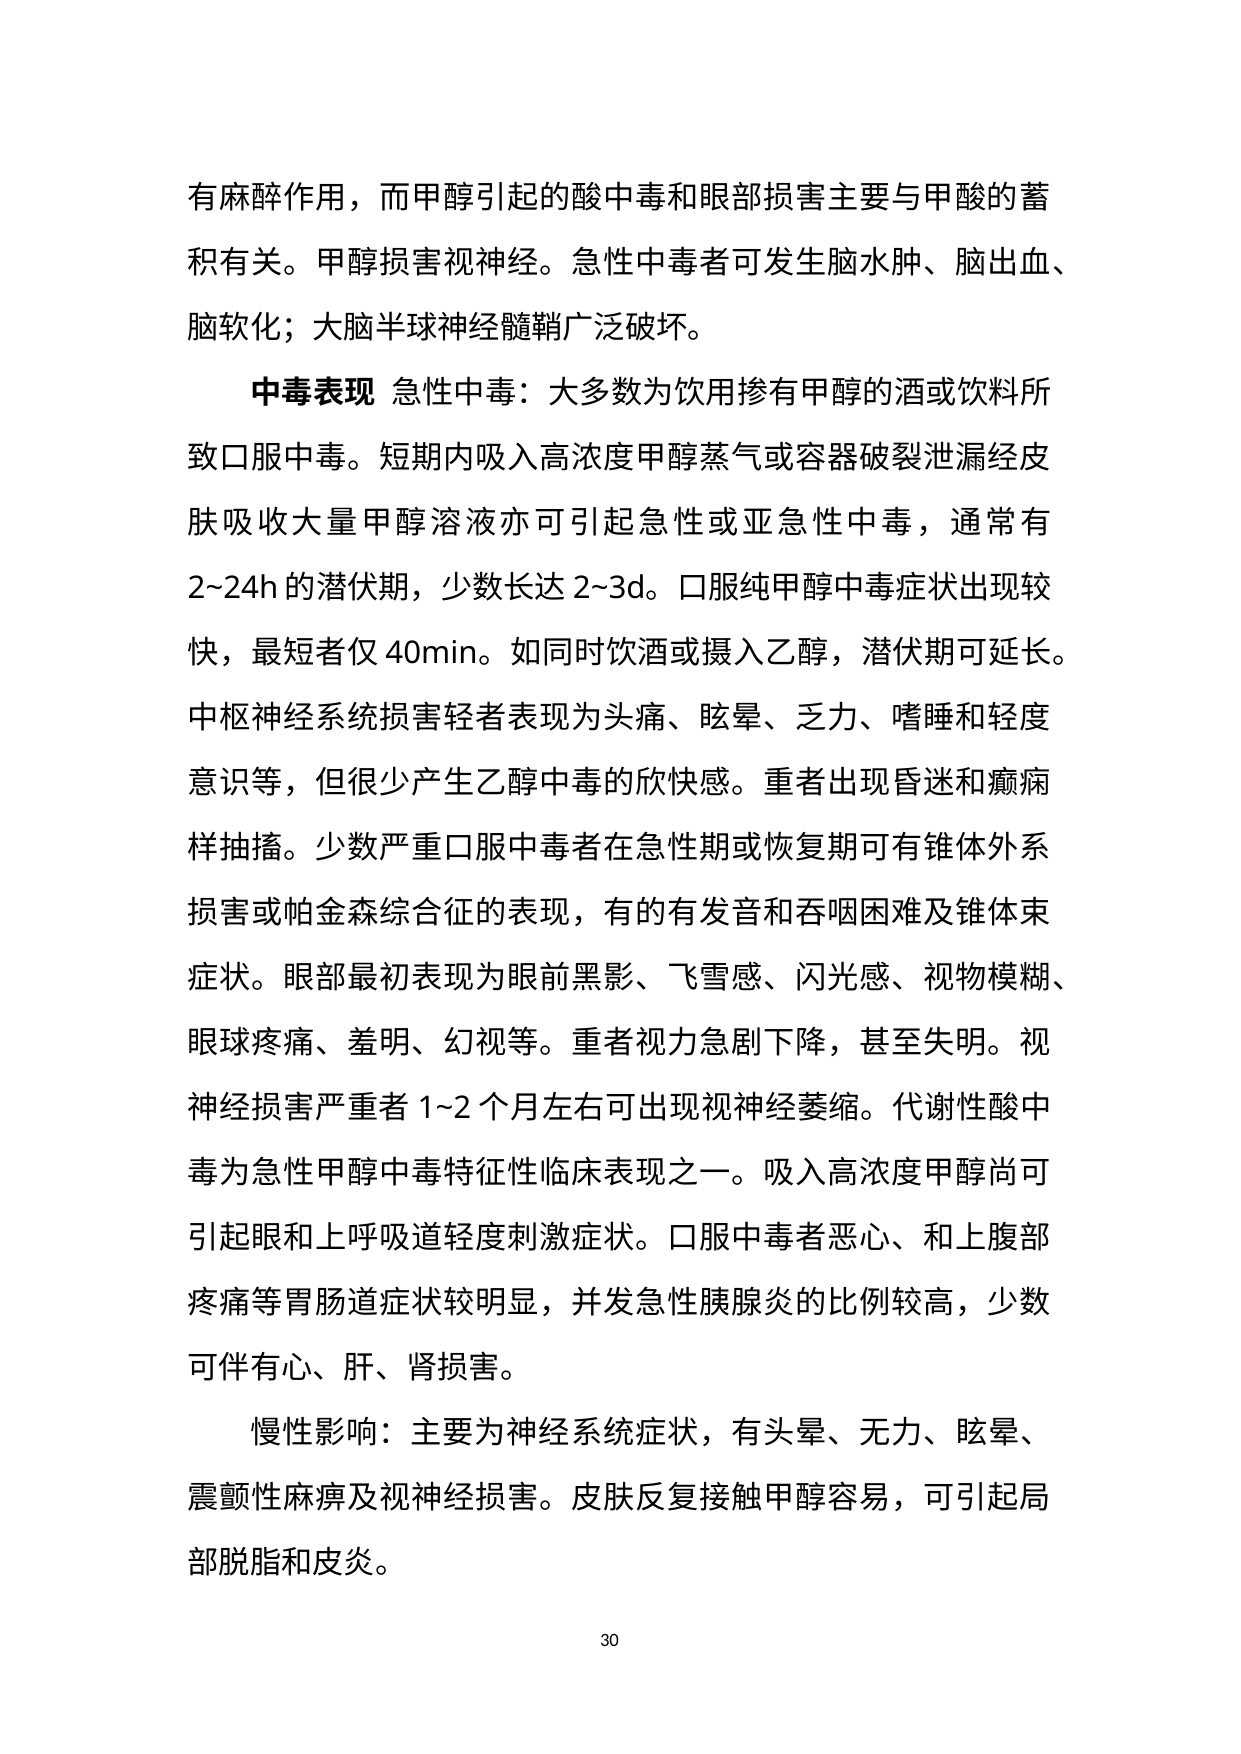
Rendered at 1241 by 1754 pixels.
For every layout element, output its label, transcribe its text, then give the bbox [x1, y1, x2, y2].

text 中毒表现 急性中毒：大多数为饮用掺有甲醇的酒或饮料所致口服中毒。短期内吸入高浓度甲醇蒸气或容器破裂泄漏经皮肤吸收大量甲醇溶液亦可引起急性或亚急性中毒，通常有2~24h的潜伏期，少数长达2~3d。口服纯甲醇中毒症状出现较快，最短者仅40min。如同时饮酒或摄入乙醇，潜伏期可延长。中枢神经系统损害轻者表现为头痛、眩晕、乏力、嗜睡和轻度意识等，但很少产生乙醇中毒的欣快感。重者出现昏迷和癫痫样抽搐。少数严重口服中毒者在急性期或恢复期可有锥体外系损害或帕金森综合征的表现，有的有发音和吞咽困难及锥体束症状。眼部最初表现为眼前黑影、飞雪感、闪光感、视物模糊、眼球疼痛、羞明、幻视等。重者视力急剧下降，甚至失明。视神经损害严重者1~2个月左右可出现视神经萎缩。代谢性酸中毒为急性甲醇中毒特征性临床表现之一。吸入高浓度甲醇尚可引起眼和上呼吸道轻度刺激症状。口服中毒者恶心、和上腹部疼痛等胃肠道症状较明显，并发急性胰腺炎的比例较高，少数可伴有心、肝、肾损害。 [187, 357, 1053, 1397]
text 慢性影响：主要为神经系统症状，有头晕、无力、眩晕、震颤性麻痹及视神经损害。皮肤反复接触甲醇容易，可引起局部脱脂和皮炎。 [187, 1397, 1053, 1592]
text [187, 162, 1053, 357]
